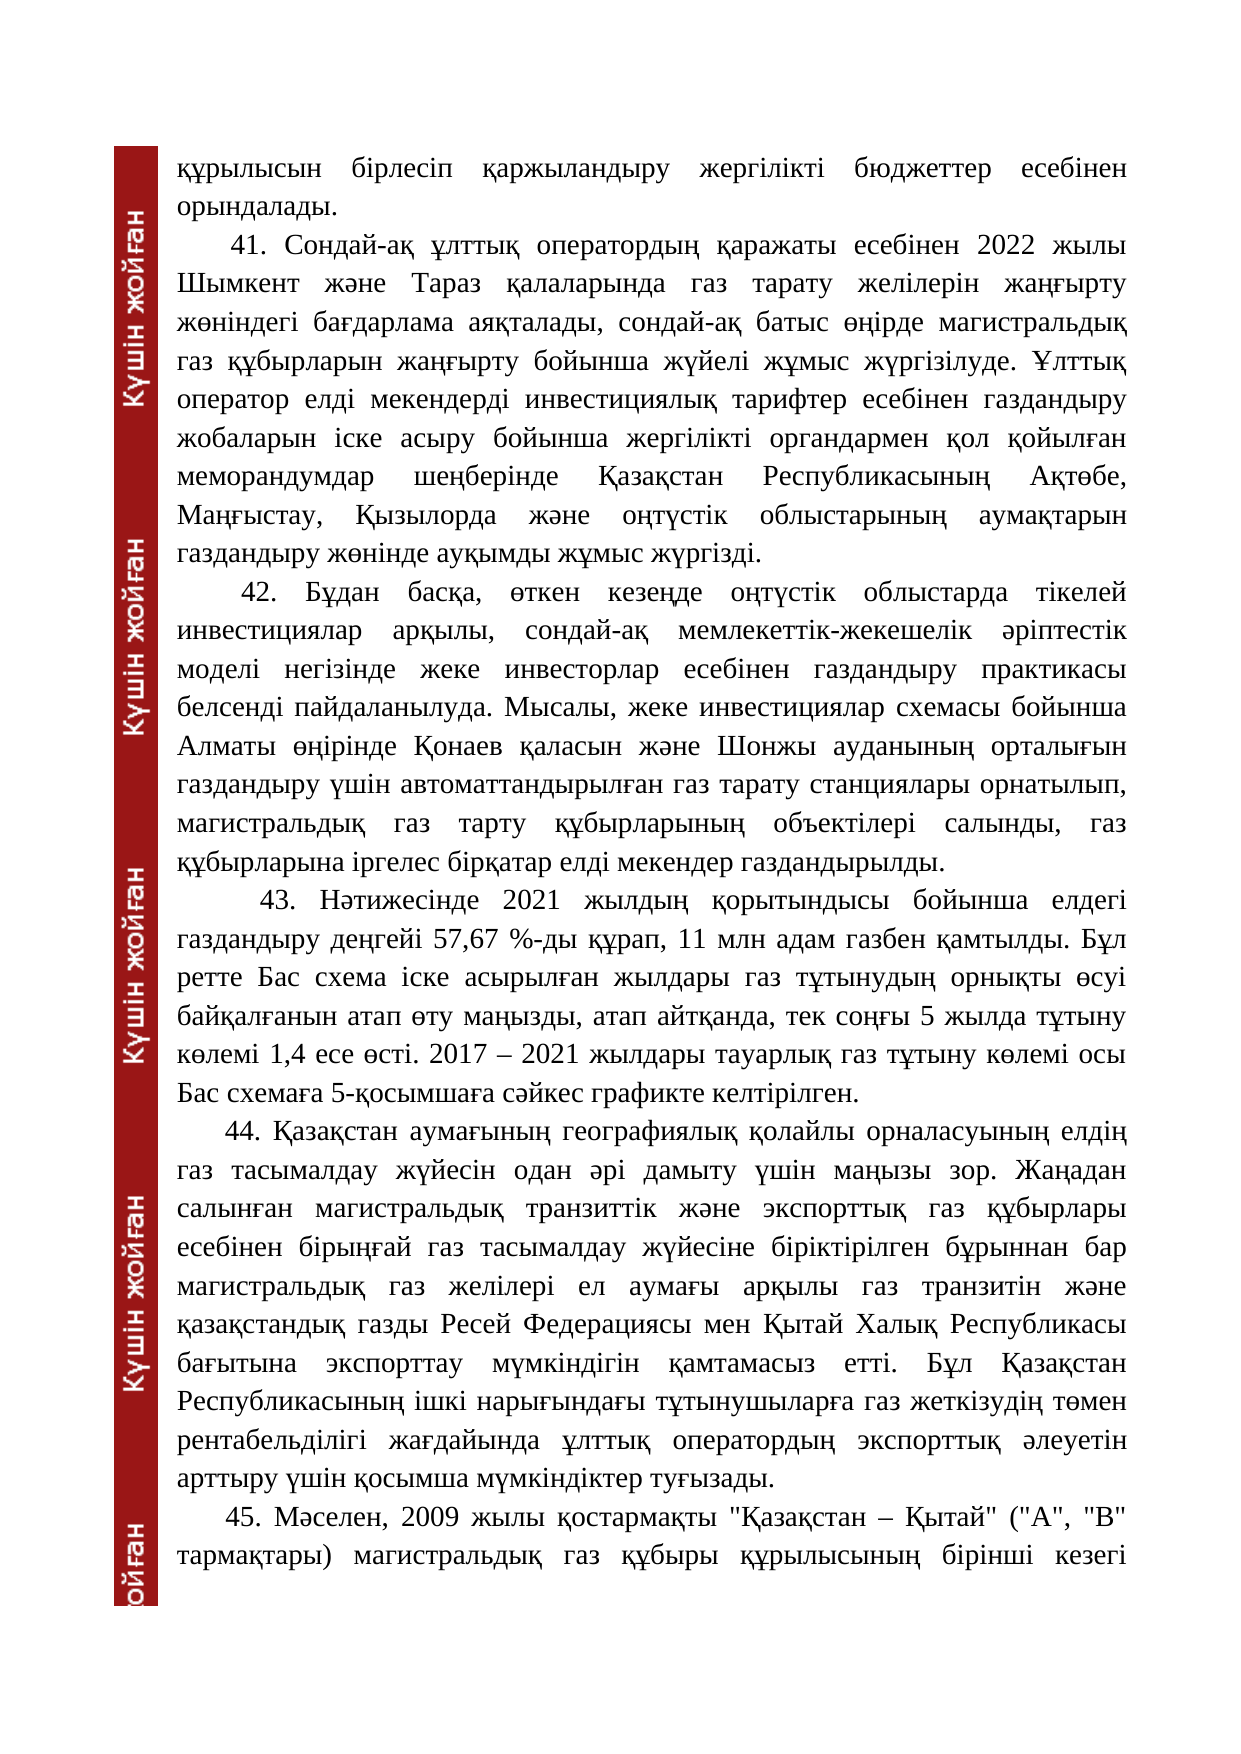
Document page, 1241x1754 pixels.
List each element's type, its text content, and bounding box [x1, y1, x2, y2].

text 43. Нәтижесінде 2021 жылдың қорытындысы бойынша елдегі газдандыру деңгейі 57,67 %-ды құрап, 11 млн адам газбен қамтылды. Бұл ретте Бас схема іске асырылған жылдары газ тұтынудың орнықты өсуі байқалғанын атап өту маңызды, атап айтқанда, тек соңғы 5 жылда тұтыну көлемі 1,4 есе өсті. 2017 – 2021 жылдары тауарлық газ тұтыну көлемі осы Бас схемаға 5-қосымшаға сәйкес графикте келтірілген. [112, 882, 1128, 1108]
picture [114, 569, 158, 574]
picture [114, 146, 158, 150]
picture [114, 222, 158, 227]
text 44. Қазақстан аумағының географиялық қолайлы орналасуының елдің газ тасымалдау жүйесін одан әрі дамыту үшін маңызы зор. Жаңадан салынған магистральдық транзиттік және экспорттық газ құбырлары есебінен бірыңғай газ тасымалдау жүйесіне біріктірілген бұрыннан бар магистральдық газ желілері ел аумағы арқылы газ транзитін және қазақстандық газды Ресей Федерациясы мен Қытай Халық Республикасы бағытына экспорттау мүмкіндігін қамтамасыз етті. Бұл Қазақстан Республикасының ішкі нарығындағы тұтынушыларға газ жеткізудің төмен рентабельділігі жағдайында ұлттық оператордың экспорттық әлеуетін арттыру үшін қосымша мүмкіндіктер туғызады. [112, 1113, 1128, 1494]
picture [114, 877, 158, 882]
picture [114, 1494, 158, 1499]
text 41. Сондай-ақ ұлттық оператордың қаражаты есебінен 2022 жылы Шымкент және Тараз қалаларында газ тарату желілерін жаңғырту жөніндегі бағдарлама аяқталады, сондай-ақ батыс өңірде магистральдық газ құбырларын жаңғырту бойынша жүйелі жұмыс жүргізілуде. Ұлттық оператор елді мекендерді инвестициялық тарифтер есебінен газдандыру жобаларын іске асыру бойынша жергілікті органдармен қол қойылған меморандумдар шеңберінде Қазақстан Республикасының Ақтөбе, Маңғыстау, Қызылорда және оңтүстік облыстарының аумақтарын газдандыру жөнінде ауқымды жұмыс жүргізді. [112, 227, 1128, 569]
text 42. Бұдан басқа, өткен кезеңде оңтүстік облыстарда тікелей инвестициялар арқылы, сондай-ақ мемлекеттік-жекешелік әріптестік моделі негізінде жеке инвесторлар есебінен газдандыру практикасы белсенді пайдаланылуда. Мысалы, жеке инвестициялар схемасы бойынша Алматы өңірінде Қонаев қаласын және Шонжы ауданының орталығын газдандыру үшін автоматтандырылған газ тарату станциялары орнатылып, магистральдық газ тарту құбырларының объектілері салынды, газ құбырларына іргелес бірқатар елді мекендер газдандырылды. [112, 574, 1128, 877]
picture [114, 1108, 158, 1113]
picture [114, 1571, 158, 1606]
